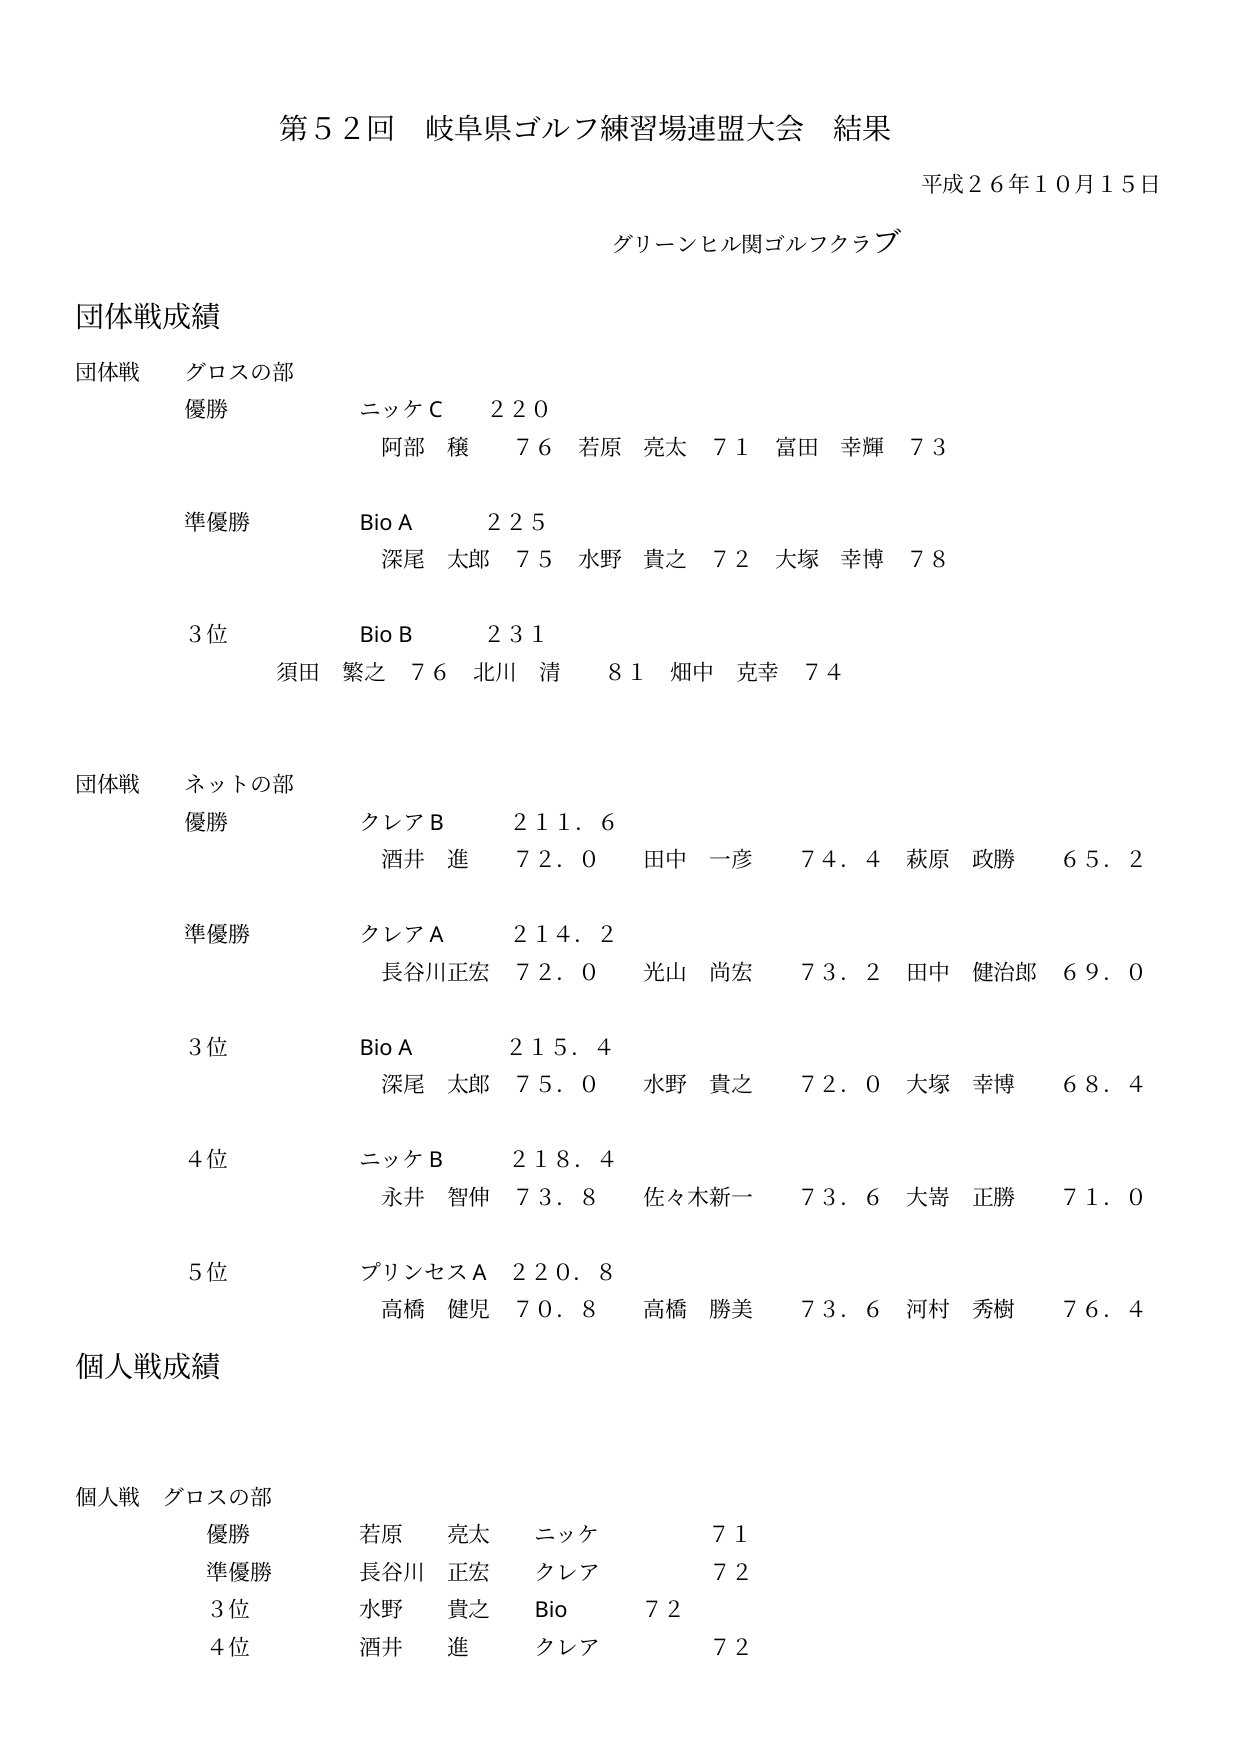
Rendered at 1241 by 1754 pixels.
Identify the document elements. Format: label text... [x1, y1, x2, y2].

text 須田 繁之 ７６ 北川 清 ８１ 畑中 克幸 ７４ [75, 652, 1165, 689]
text 準優勝 Bio A ２２５ [75, 502, 1165, 539]
text ５位 プリンセスA ２２０．８ [75, 1252, 1165, 1289]
text 深尾 太郎 ７５ 水野 貴之 ７２ 大塚 幸博 ７８ [75, 539, 1165, 577]
text 阿部 穣 ７６ 若原 亮太 ７１ 富田 幸輝 ７３ [75, 427, 1165, 464]
text ４位 ニッケB ２１８．４ [75, 1139, 1165, 1177]
text ３位 Bio B ２３１ [75, 614, 1165, 652]
text 永井 智伸 ７３．８ 佐々木新一 ７３．６ 大嵜 正勝 ７１．０ [75, 1177, 1165, 1214]
text 第５２回 岐阜県ゴルフ練習場連盟大会 結果 [75, 89, 1165, 164]
text 高橋 健児 ７０．８ 高橋 勝美 ７３．６ 河村 秀樹 ７６．４ [75, 1289, 1165, 1327]
text 団体戦 ネットの部 [75, 764, 1165, 802]
text ４位 酒井 進 クレア ７２ [75, 1627, 1165, 1664]
text 準優勝 長谷川 正宏 クレア ７２ [75, 1552, 1165, 1589]
text 酒井 進 ７２．０ 田中 一彦 ７４．４ 萩原 政勝 ６５．２ [75, 839, 1165, 877]
text グリーンヒル関ゴルフクラブ [75, 202, 1165, 277]
text 優勝 ニッケC ２２０ [75, 389, 1165, 427]
text 準優勝 クレアA ２１４．２ [75, 914, 1165, 952]
text 優勝 若原 亮太 ニッケ ７１ [75, 1514, 1165, 1552]
text ３位 Bio A ２１５．４ [75, 1027, 1165, 1064]
text 優勝 クレアB ２１１．６ [75, 802, 1165, 839]
text 長谷川正宏 ７２．０ 光山 尚宏 ７３．２ 田中 健治郎 ６９．０ [75, 952, 1165, 989]
text 団体戦 グロスの部 [75, 352, 1165, 389]
text ３位 水野 貴之 Bio ７２ [75, 1589, 1165, 1627]
text 平成２６年１０月１５日 [75, 164, 1165, 202]
text 深尾 太郎 ７５．０ 水野 貴之 ７２．０ 大塚 幸博 ６８．４ [75, 1064, 1165, 1102]
text 団体戦成績 [75, 277, 1165, 352]
text 個人戦 グロスの部 [75, 1477, 1165, 1514]
text 個人戦成績 [75, 1327, 1165, 1402]
